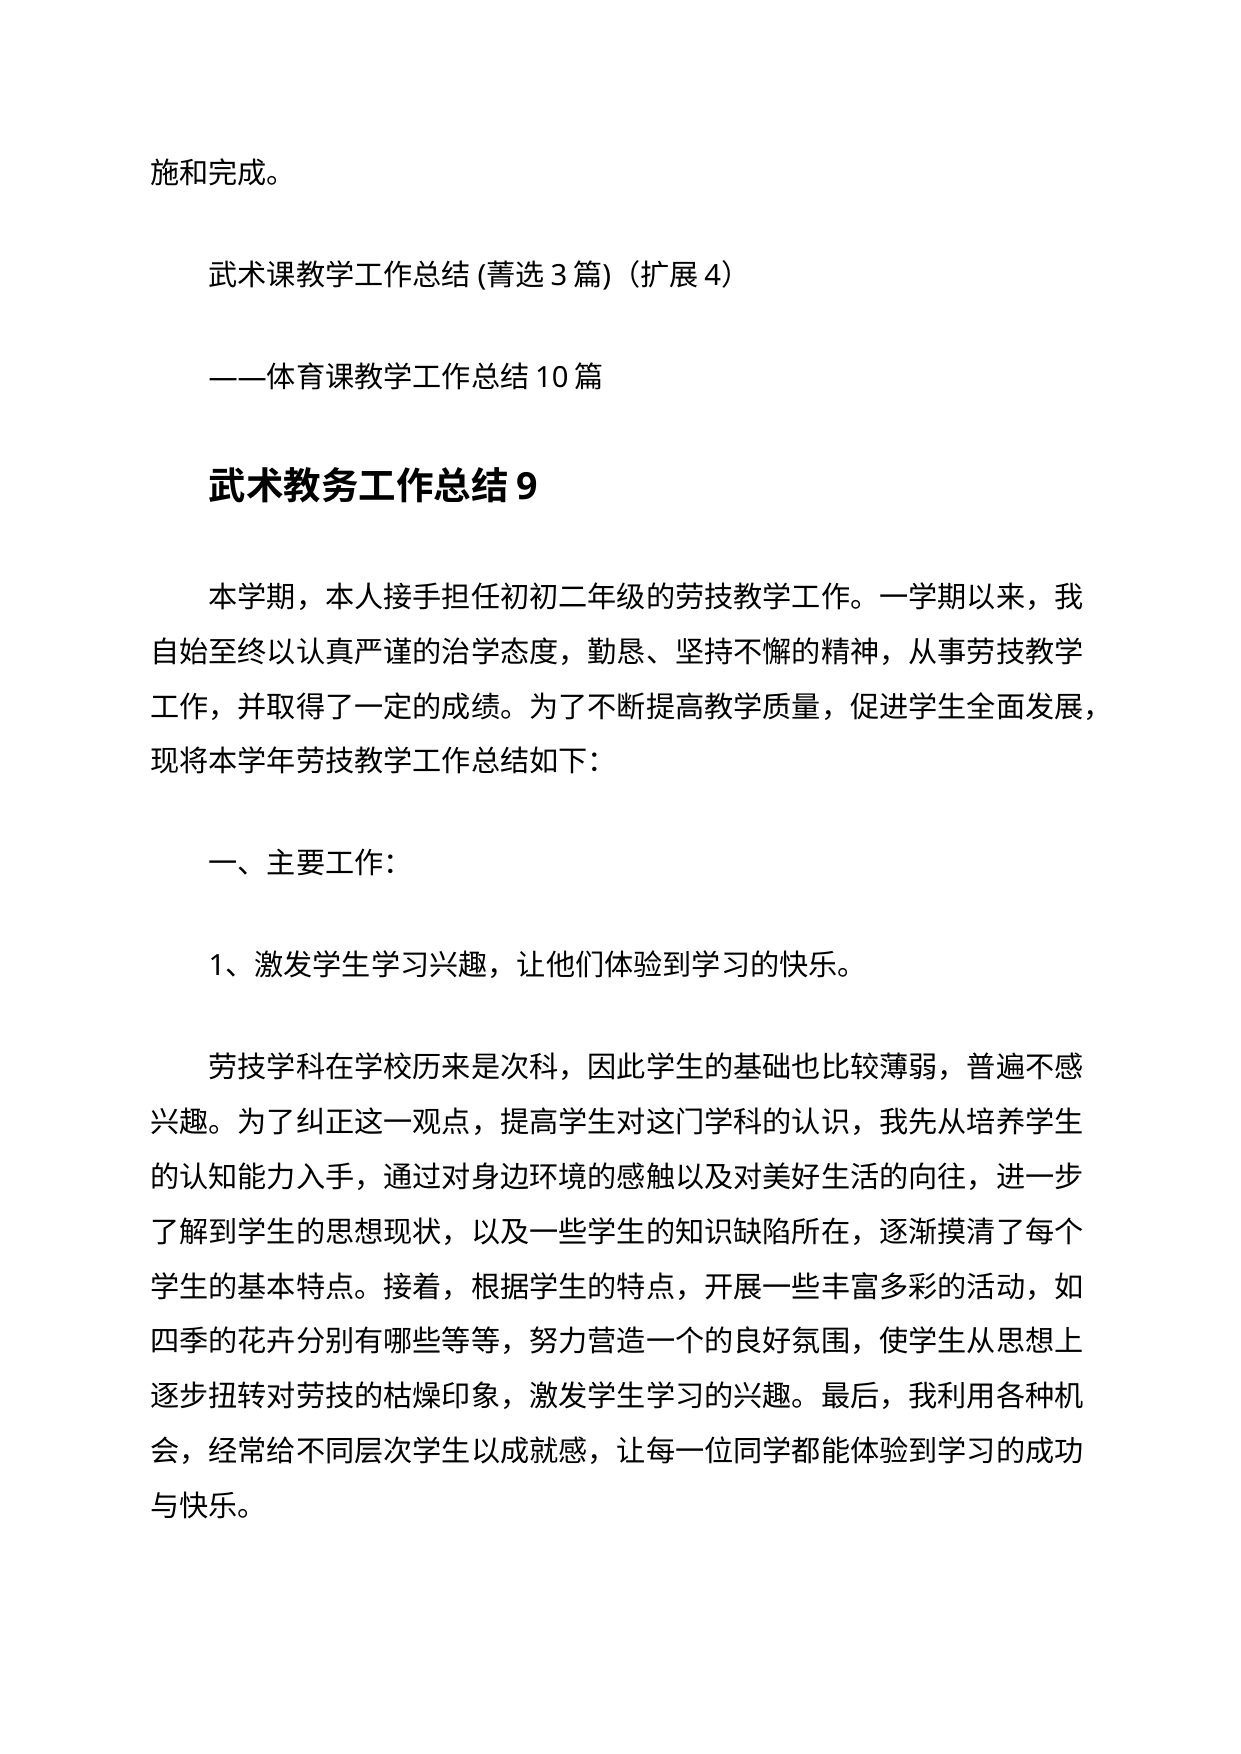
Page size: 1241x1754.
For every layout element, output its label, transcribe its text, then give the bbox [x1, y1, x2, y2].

text 一、主要工作： [150, 840, 1090, 882]
text 武术课教学工作总结 (菁选3篇)（扩展4） [150, 252, 1090, 294]
text 武术教务工作总结9 [150, 456, 1090, 510]
text 1、激发学生学习兴趣，让他们体验到学习的快乐。 [150, 942, 1090, 984]
text 本学期，本人接手担任初初二年级的劳技教学工作。一学期以来，我自始至终以认真严谨的治学态度，勤恳、坚持不懈的精神，从事劳技教学工作，并取得了一定的成绩。为了不断提高教学质量，促进学生全面发展，现将本学年劳技教学工作总结如下： [150, 573, 1090, 780]
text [150, 150, 1090, 192]
text 劳技学科在学校历来是次科，因此学生的基础也比较薄弱，普遍不感兴趣。为了纠正这一观点，提高学生对这门学科的认识，我先从培养学生的认知能力入手，通过对身边环境的感触以及对美好生活的向往，进一步了解到学生的思想现状，以及一些学生的知识缺陷所在，逐渐摸清了每个学生的基本特点。接着，根据学生的特点，开展一些丰富多彩的活动，如四季的花卉分别有哪些等等，努力营造一个的良好氛围，使学生从思想上逐步扭转对劳技的枯燥印象，激发学生学习的兴趣。最后，我利用各种机会，经常给不同层次学生以成就感，让每一位同学都能体验到学习的成功与快乐。 [150, 1043, 1090, 1525]
text ——体育课教学工作总结10篇 [150, 354, 1090, 396]
